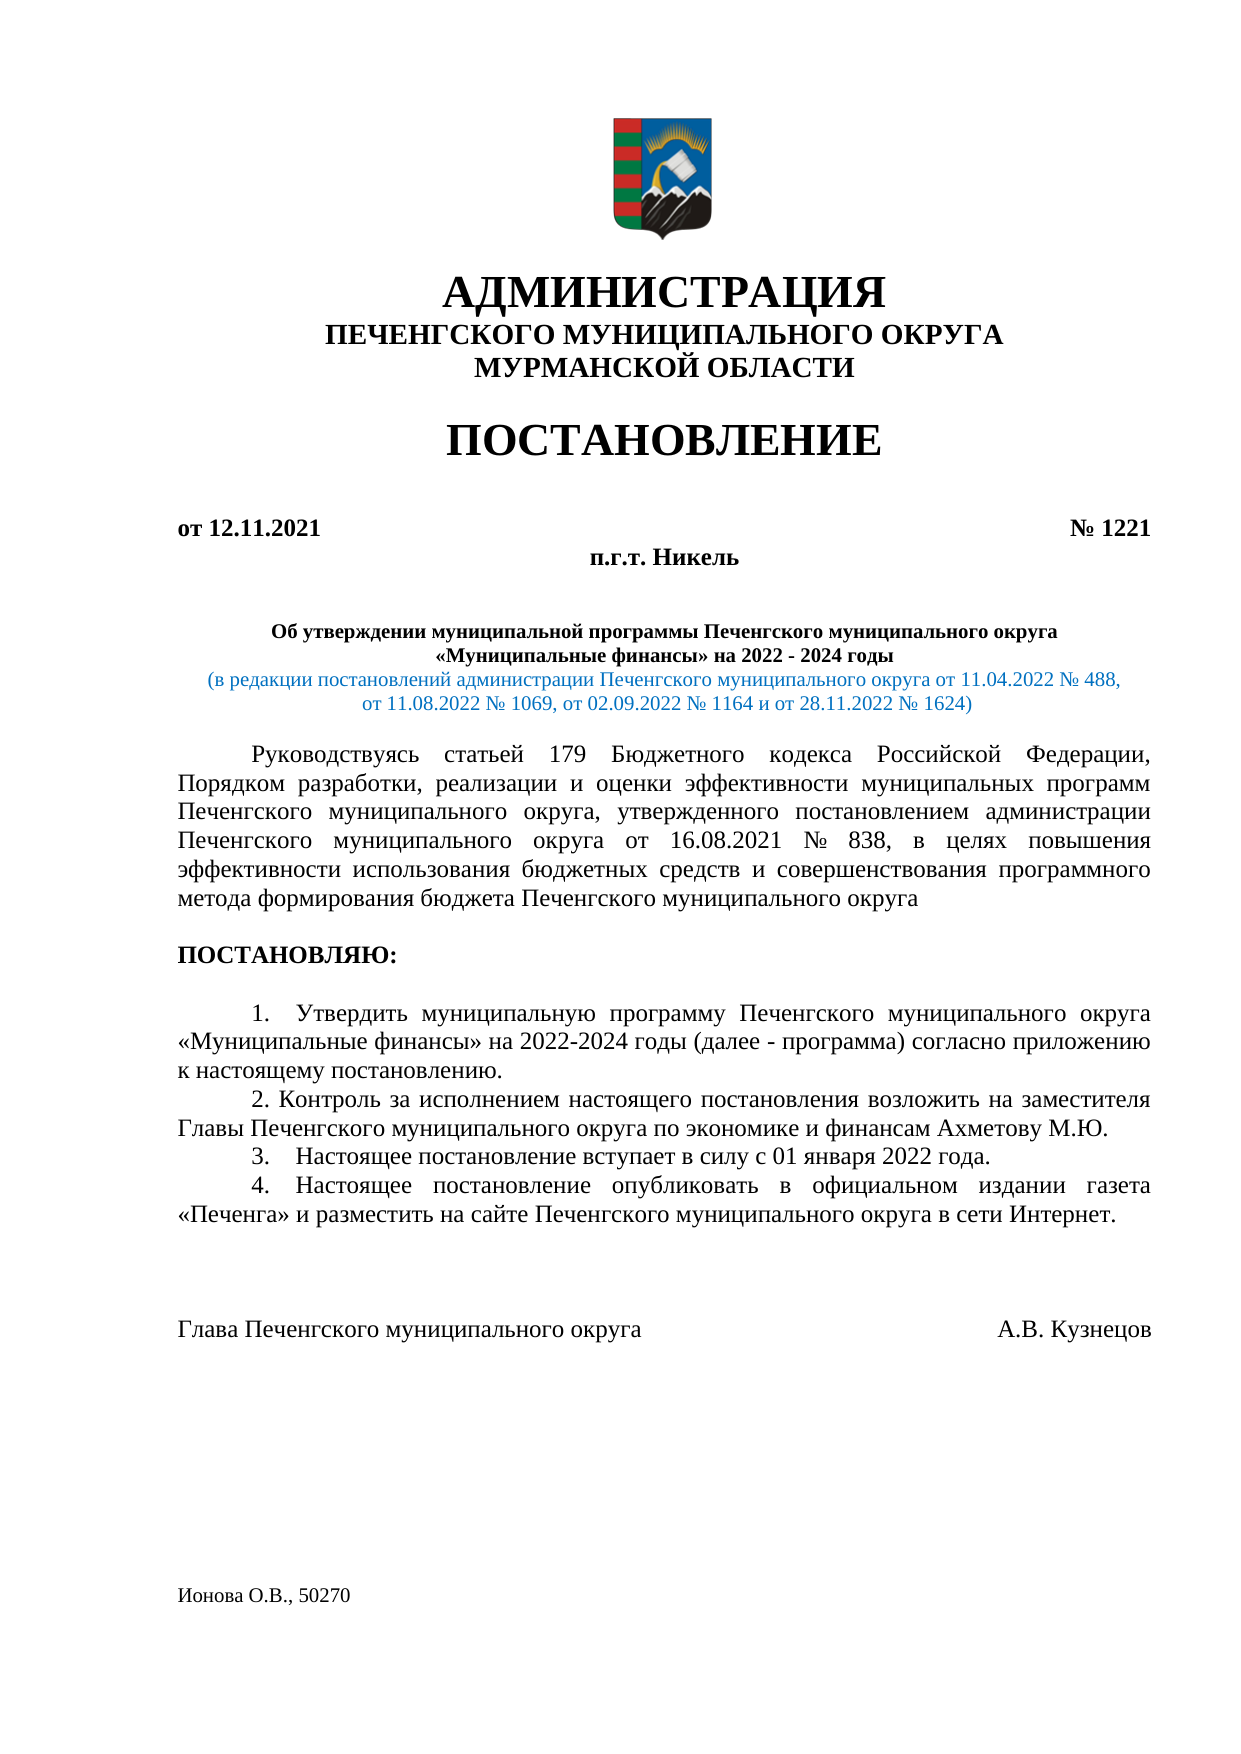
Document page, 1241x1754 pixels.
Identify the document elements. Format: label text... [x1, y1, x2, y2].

text 1. Утвердить муниципальную программу Печенгского муниципального округа «Муниципальные финансы» на 2022-2024 годы (далее - программа) согласно приложению к настоящему постановлению. [177, 998, 1152, 1084]
text Руководствуясь статьей 179 Бюджетного кодекса Российской Федерации, Порядком разработки, реализации и оценки эффективности муниципальных программ Печенгского муниципального округа, утвержденного постановлением администрации Печенгского муниципального округа от 16.08.2021 № 838, в целях повышения эффективности использования бюджетных средств и совершенствования программного метода формирования бюджета Печенгского муниципального округа [177, 739, 1152, 911]
text ПОСТАНОВЛЕНИЕ [177, 384, 1152, 465]
text (в редакции постановлений администрации Печенгского муниципального округа от 11.04.2022 № 488, [177, 667, 1152, 691]
text ПОСТАНОВЛЯЮ: [177, 940, 1152, 969]
picture [613, 118, 712, 240]
text МУРМАНСКОЙ ОБЛАСТИ [177, 351, 1152, 384]
text 4. Настоящее постановление опубликовать в официальном издании газета «Печенга» и разместить на сайте Печенгского муниципального округа в сети Интернет. [177, 1170, 1152, 1228]
text Ионова О.В., 50270 [177, 1583, 1152, 1607]
text «Муниципальные финансы» на 2022 - 2024 годы [177, 643, 1152, 667]
text 3. Настоящее постановление вступает в силу с 01 января 2022 года. [177, 1141, 1152, 1170]
text ПЕЧЕНГСКОГО МУНИЦИПАЛЬНОГО ОКРУГА [177, 317, 1152, 351]
text Глава Печенгского муниципального округа А.В. Кузнецов [177, 1314, 1152, 1343]
text 2. Контроль за исполнением настоящего постановления возложить на заместителя Главы Печенгского муниципального округа по экономике и финансам Ахметову М.Ю. [177, 1084, 1152, 1141]
text АДМИНИСТРАЦИЯ [177, 264, 1152, 317]
text от 11.08.2022 № 1069, от 02.09.2022 № 1164 и от 28.11.2022 № 1624) [177, 691, 1152, 715]
text п.г.т. Никель [177, 542, 1152, 571]
text Об утверждении муниципальной программы Печенгского муниципального округа [177, 619, 1152, 643]
text от 12.11.2021 № 1221 [177, 513, 1152, 542]
